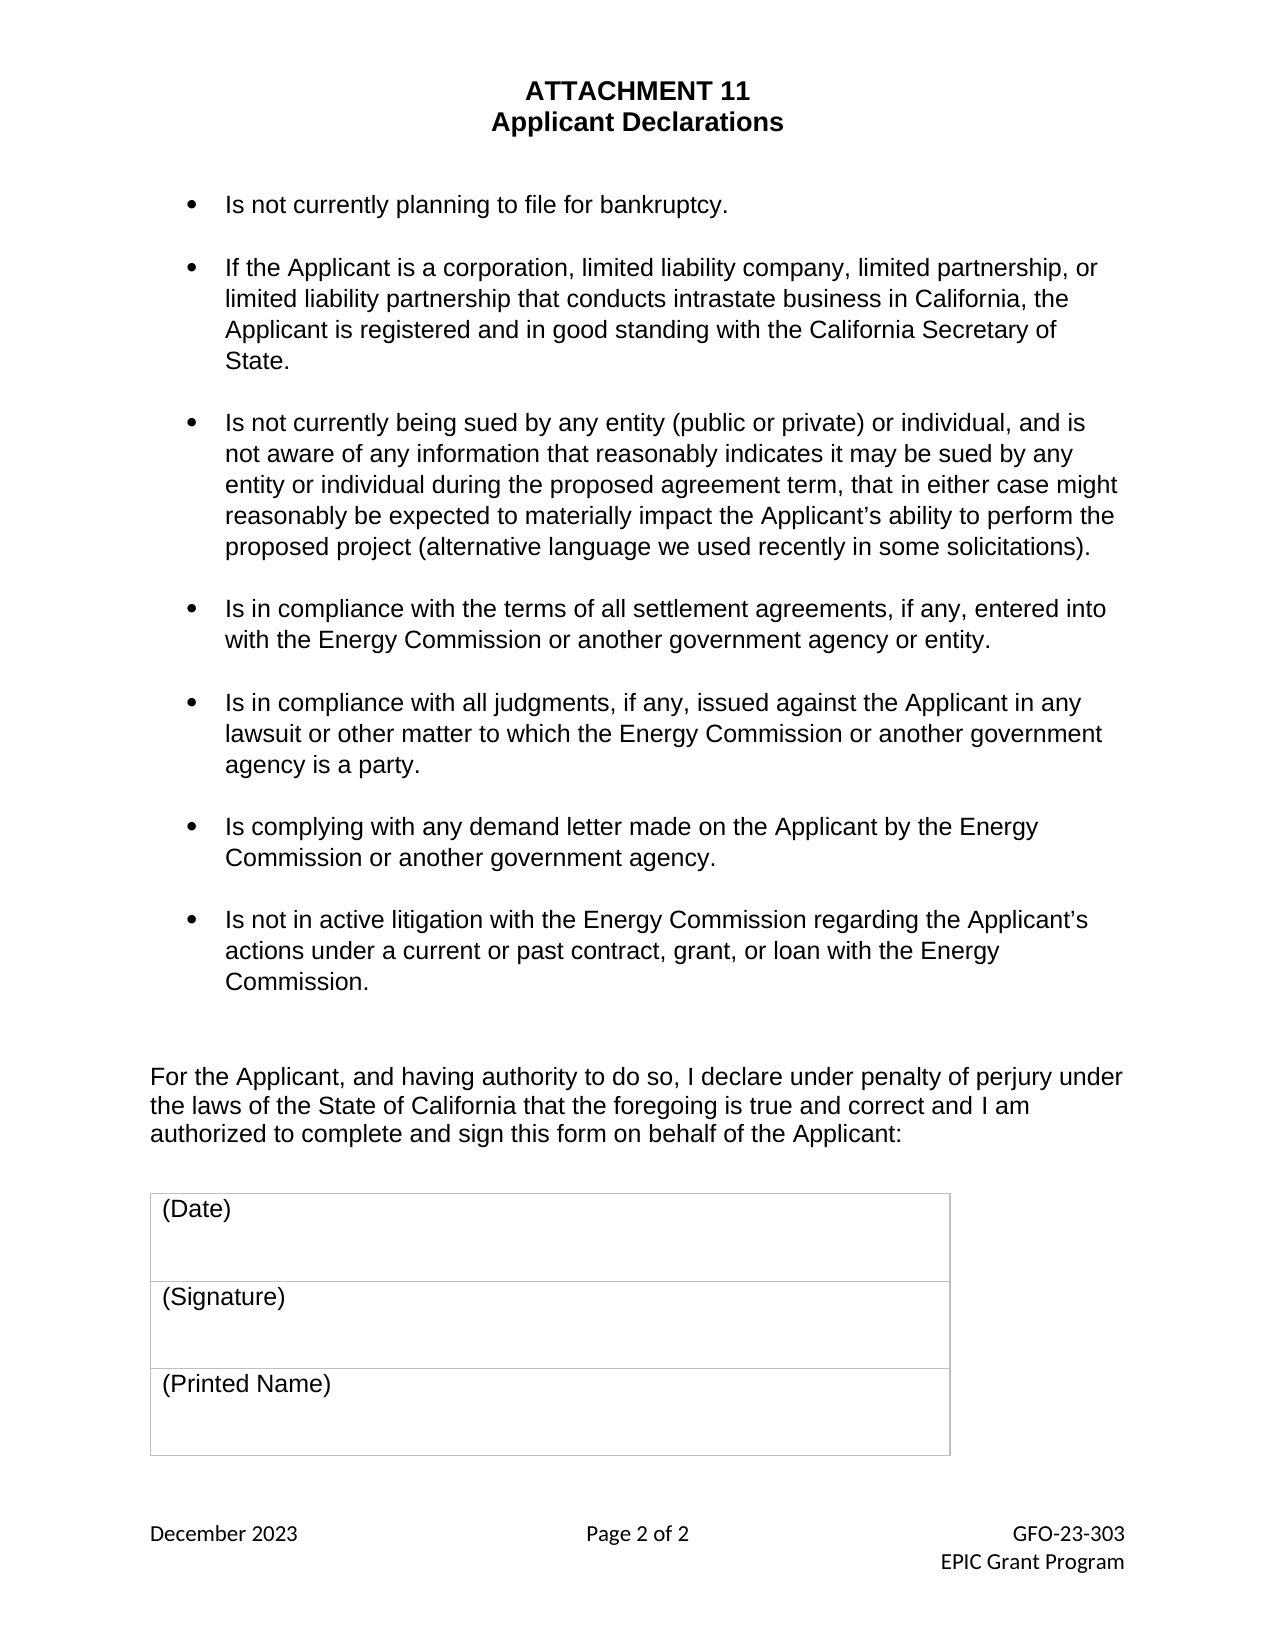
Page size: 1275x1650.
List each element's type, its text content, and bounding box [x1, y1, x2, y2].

text For the Applicant, and having authority to do so, I declare under penalty of perjury under the laws of the State of California that the foregoing is true and correct and I am authorized to complete and sign this form on behalf of the Applicant: [150, 1062, 1125, 1148]
list Is complying with any demand letter made on the Applicant by the Energy Commission or another government agency. [187, 812, 1125, 872]
table_header (Date) [151, 1194, 949, 1281]
list Is in compliance with the terms of all settlement agreements, if any, entered into with the Energy Commission or another government agency or entity. [187, 594, 1125, 654]
list Is not currently planning to file for bankruptcy. [187, 191, 1125, 219]
list Is not currently being sued by any entity (public or private) or individual, and is not aware of any information that reasonably indicates it may be sued by any entity or individual during the proposed agreement term, that in either case might reasonably be expected to materially impact the Applicant’s ability to perform the proposed project (alternative language we used recently in some solicitations). [187, 408, 1125, 561]
table_cell (Printed Name) [151, 1369, 949, 1455]
list Is not in active litigation with the Energy Commission regarding the Applicant’s actions under a current or past contract, grant, or loan with the Energy Commission. [187, 905, 1125, 996]
list If the Applicant is a corporation, limited liability company, limited partnership, or limited liability partnership that conducts intrastate business in California, the Applicant is registered and in good standing with the California Secretary of State. [187, 253, 1125, 375]
table_cell (Signature) [151, 1282, 949, 1368]
list Is in compliance with all judgments, if any, issued against the Applicant in any lawsuit or other matter to which the Energy Commission or another government agency is a party. [187, 688, 1125, 778]
